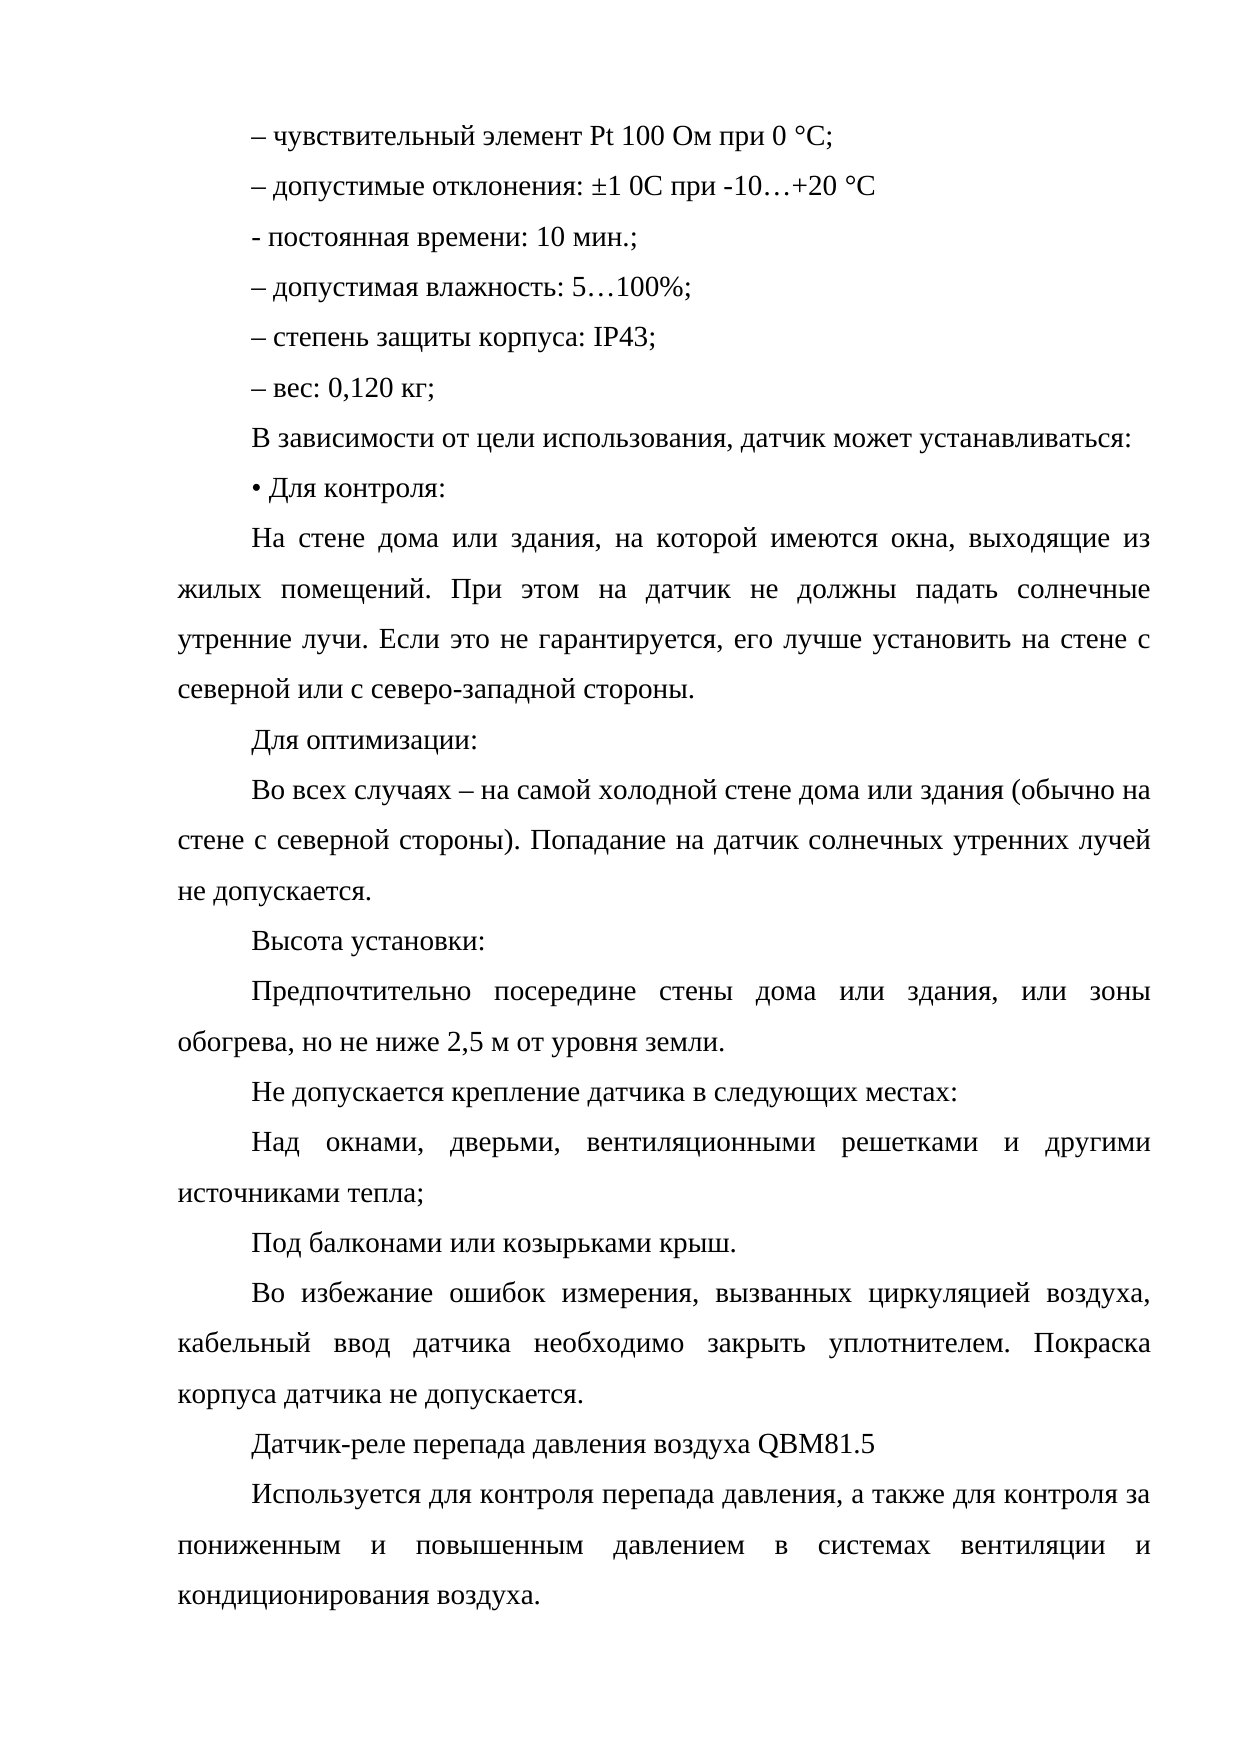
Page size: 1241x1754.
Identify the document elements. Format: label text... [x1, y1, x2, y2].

text – степень защиты корпуса: IP43; [177, 319, 1152, 353]
text Под балконами или козырьками крыш. [177, 1225, 1152, 1258]
text Для оптимизации: [177, 722, 1152, 755]
text Над окнами, дверьми, вентиляционными решетками и другими источниками тепла; [177, 1124, 1152, 1208]
text В зависимости от цели использования, датчик может устанавливаться: [177, 420, 1152, 453]
text – допустимая влажность: 5…100%; [177, 269, 1152, 303]
text – чувствительный элемент Pt 100 Ом при 0 °С; [177, 118, 1152, 152]
text Используется для контроля перепада давления, а также для контроля за пониженным и повышенным давлением в системах вентиляции и кондиционирования воздуха. [177, 1477, 1152, 1611]
text Не допускается крепление датчика в следующих местах: [177, 1074, 1152, 1108]
text Во всех случаях – на самой холодной стене дома или здания (обычно на стене с северной стороны). Попадание на датчик солнечных утренних лучей не допускается. [177, 772, 1152, 906]
text Предпочтительно посередине стены дома или здания, или зоны обогрева, но не ниже 2,5 м от уровня земли. [177, 973, 1152, 1057]
text Датчик-реле перепада давления воздуха QBM81.5 [177, 1426, 1152, 1460]
text – допустимые отклонения: ±1 0С при -10…+20 °С [177, 168, 1152, 202]
text Высота установки: [177, 923, 1152, 957]
text • Для контроля: [177, 470, 1152, 504]
text На стене дома или здания, на которой имеются окна, выходящие из жилых помещений. При этом на датчик не должны падать солнечные утренние лучи. Если это не гарантируется, его лучше установить на стене с северной или с северо-западной стороны. [177, 521, 1152, 705]
text – вес: ; [177, 370, 1152, 403]
text Во избежание ошибок измерения, вызванных циркуляцией воздуха, кабельный ввод датчика необходимо закрыть уплотнителем. Покраска корпуса датчика не допускается. [177, 1275, 1152, 1409]
text - постоянная времени: 10 мин.; [177, 219, 1152, 252]
